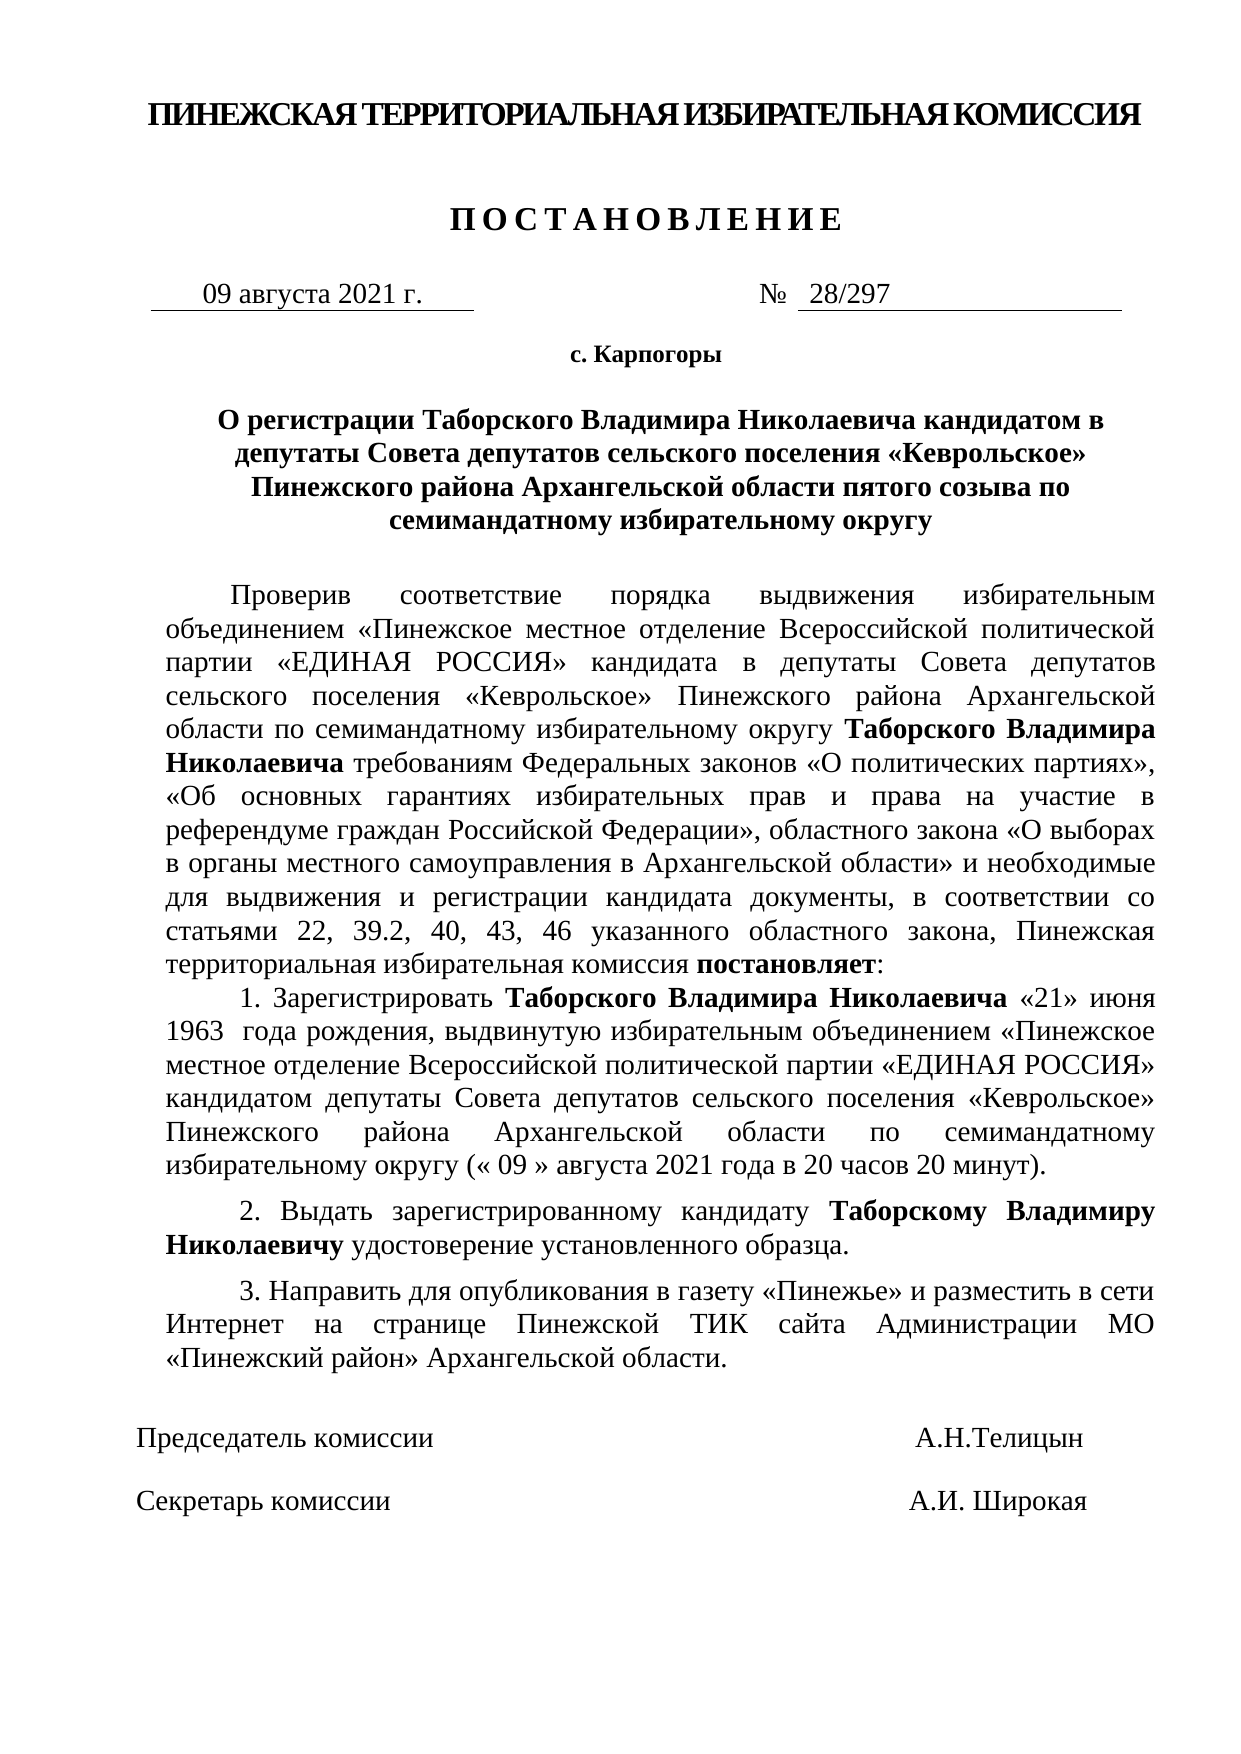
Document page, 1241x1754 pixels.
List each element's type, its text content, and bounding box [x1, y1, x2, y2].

text Проверив соответствие порядка выдвижения избирательным объединением «Пинежское местное отделение Всероссийской политической партии «ЕДИНАЯ РОССИЯ» кандидата в депутаты Совета депутатов сельского поселения «Кеврольское» Пинежского района Архангельской области по семимандатному избирательному округу Таборского Владимира Николаевича требованиям Федеральных законов «О политических партиях», «Об основных гарантиях избирательных прав и права на участие в референдуме граждан Российской Федерации», областного закона «О выборах в органы местного самоуправления в Архангельской области» и необходимые для выдвижения и регистрации кандидата документы, в соответствии со статьями 22, 39.2, 40, 43, 46 указанного областного закона, Пинежская территориальная избирательная комиссия постановляет: [165, 577, 1156, 980]
text О регистрации Таборского Владимира Николаевича кандидатом в депутаты Совета депутатов сельского поселения «Кеврольское» Пинежского района Архангельской области пятого созыва по семимандатному избирательному округу [165, 402, 1156, 536]
text 1. Зарегистрировать Таборского Владимира Николаевича «21» июня 1963 года рождения, выдвинутую избирательным объединением «Пинежское местное отделение Всероссийской политической партии «ЕДИНАЯ РОССИЯ» кандидатом депутаты Совета депутатов сельского поселения «Кеврольское» Пинежского района Архангельской области по семимандатному избирательному округу (« 09 » августа 2021 года в 20 часов 20 минут). [165, 980, 1156, 1181]
table_header № [474, 276, 798, 310]
table_header 28/297 [798, 276, 1122, 310]
subtitle ПИНЕЖСКАЯ ТЕРРИТОРИАЛЬНАЯ ИЗБИРАТЕЛЬНАЯ КОМИССИЯ [136, 94, 1156, 132]
text с. Карпогоры [136, 339, 1156, 368]
text 3. Направить для опубликования в газету «Пинежье» и разместить в сети Интернет на странице Пинежской ТИК сайта Администрации МО «Пинежский район» Архангельской области. [165, 1273, 1156, 1374]
text Председатель комиссии А.Н.Телицын [136, 1420, 1156, 1453]
text ПОСТАНОВЛЕНИЕ [136, 199, 1156, 238]
text Секретарь комиссии А.И. Широкая [136, 1487, 1156, 1516]
text 2. Выдать зарегистрированному кандидату Таборскому Владимиру Николаевичу удостоверение установленного образца. [165, 1193, 1156, 1261]
table_header 09 августа . [151, 276, 474, 310]
